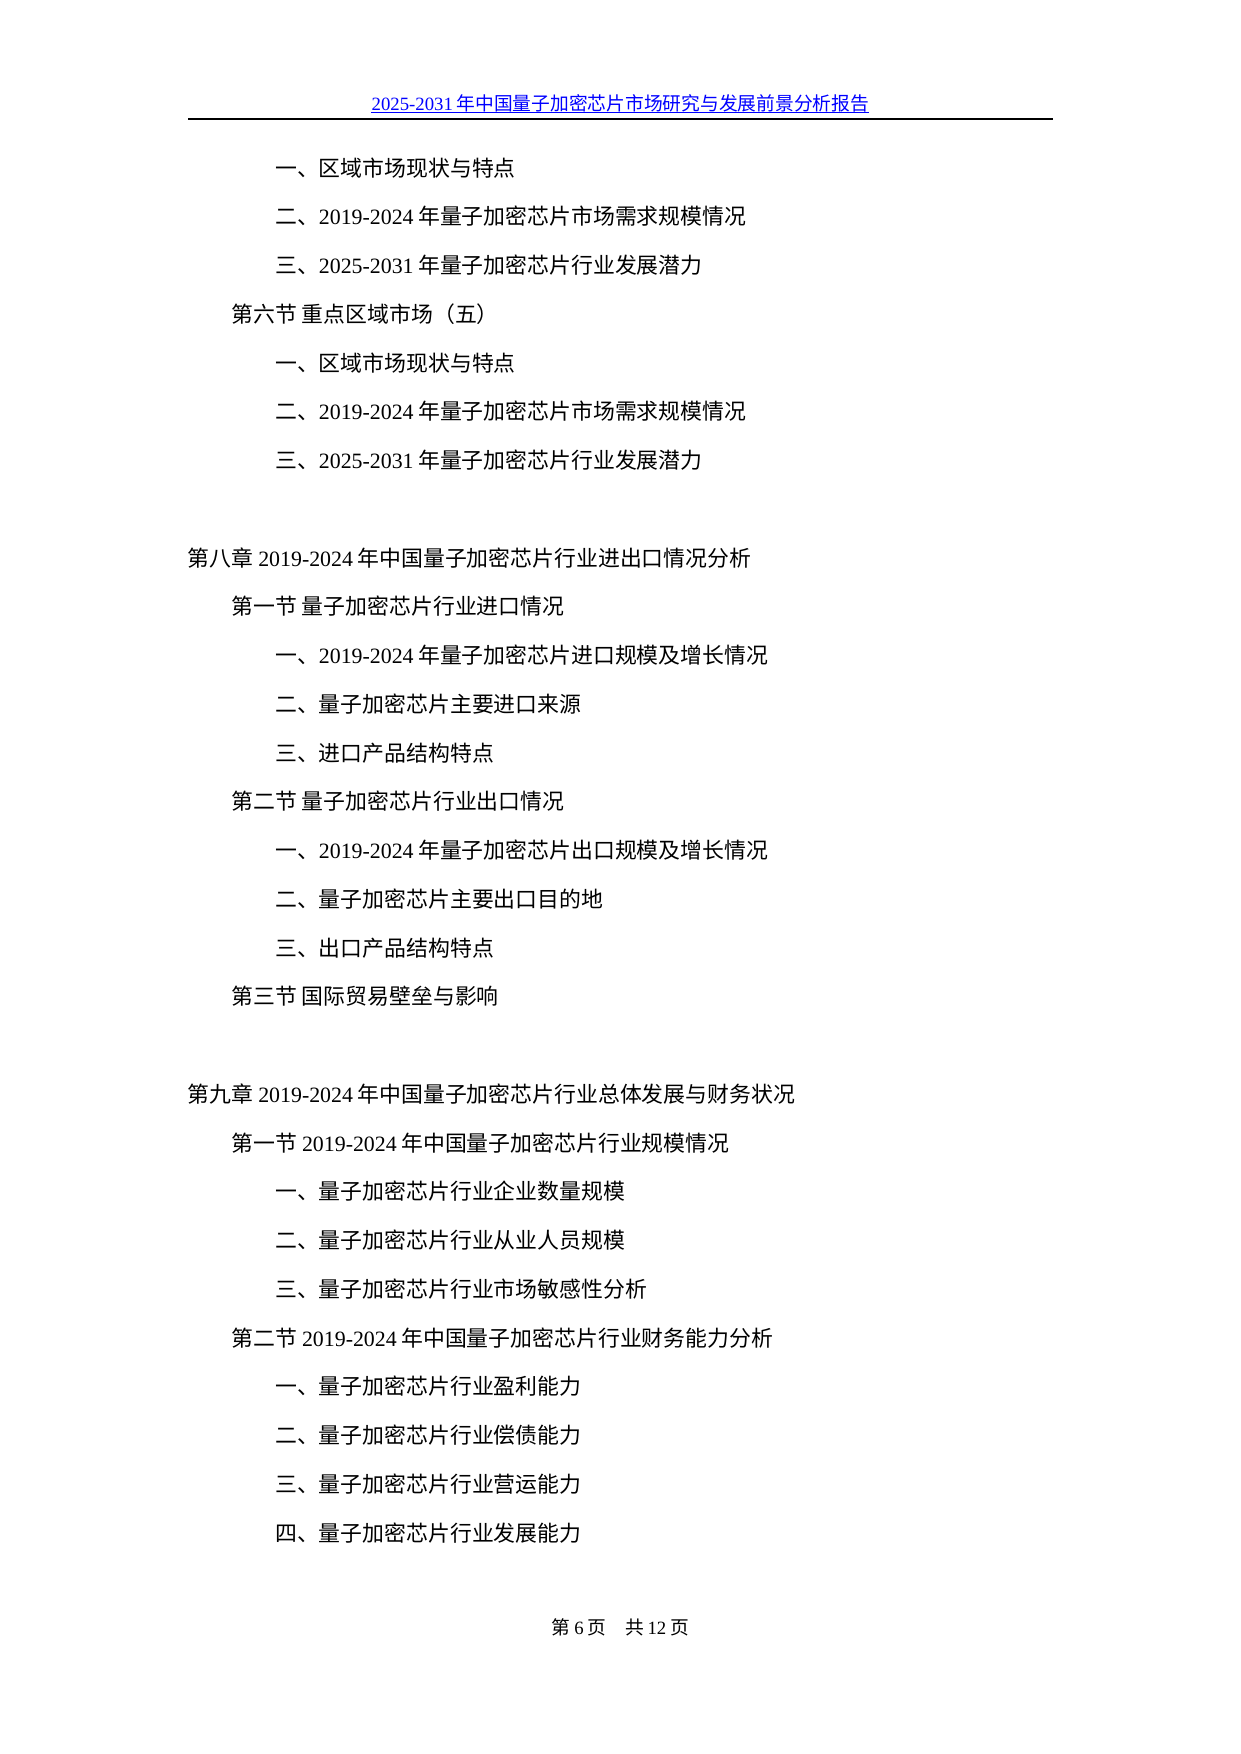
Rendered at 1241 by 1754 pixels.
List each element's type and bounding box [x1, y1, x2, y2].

text [187, 150, 1053, 1548]
